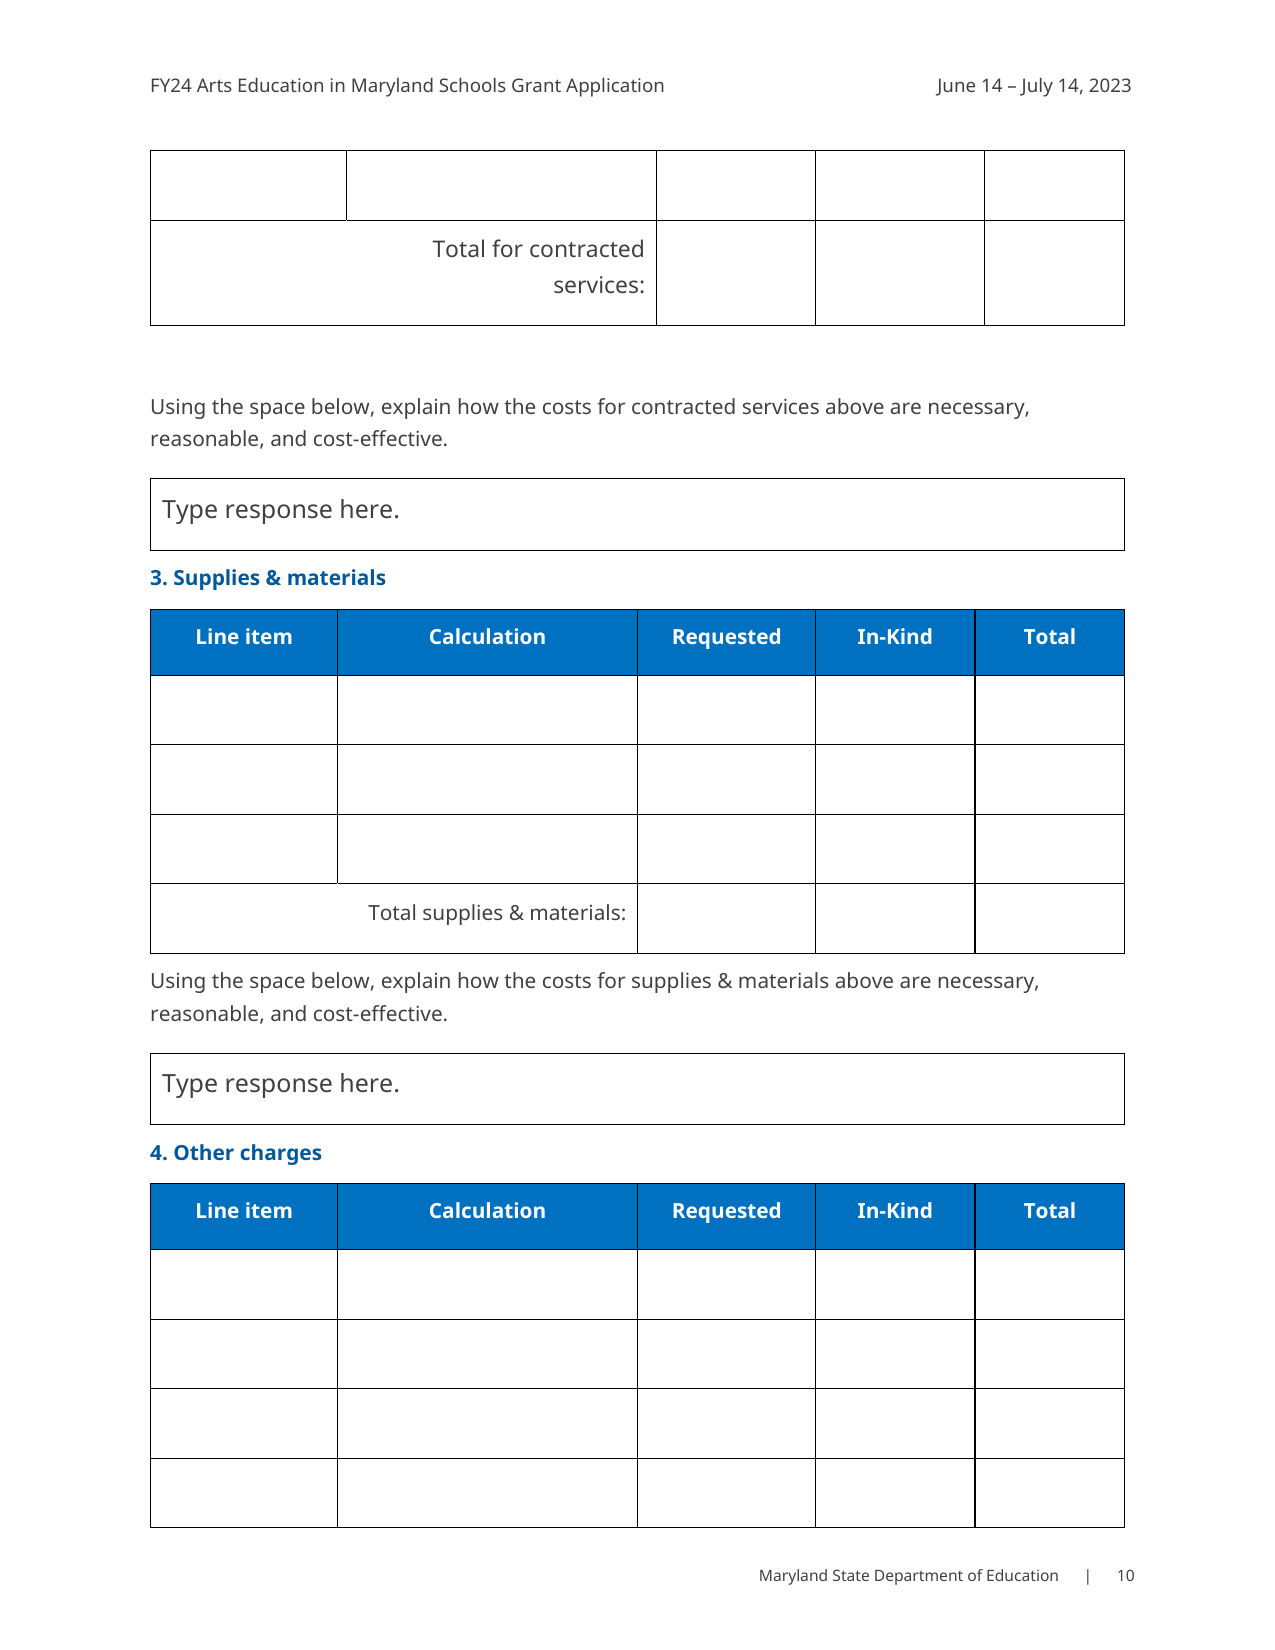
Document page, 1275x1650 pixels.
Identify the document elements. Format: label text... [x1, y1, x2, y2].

table_header Requested [638, 610, 815, 675]
table_cell [151, 676, 337, 744]
table_cell [151, 1320, 337, 1388]
table_cell [347, 151, 656, 219]
table_cell [816, 151, 984, 219]
table_cell [338, 676, 637, 744]
table_cell [638, 745, 815, 814]
table_cell [638, 1320, 815, 1388]
table_cell [151, 745, 337, 814]
text 3. Supplies & materials [150, 563, 1125, 592]
table_cell [816, 815, 974, 883]
table_cell [338, 815, 637, 883]
table_header Line item [151, 610, 337, 675]
table_cell [976, 745, 1124, 814]
table_cell [976, 884, 1124, 953]
text 4. Other charges [150, 1138, 1125, 1166]
table_cell [338, 1459, 637, 1527]
table_cell [657, 221, 815, 325]
table_cell [976, 1389, 1124, 1458]
table_header Total [976, 1184, 1124, 1249]
table_header Calculation [338, 1184, 637, 1249]
table_cell [976, 1250, 1124, 1319]
table_cell [657, 151, 815, 219]
table_cell [338, 745, 637, 814]
table_header Type response here. [151, 1054, 1124, 1124]
table_cell [816, 1389, 974, 1458]
table_cell [816, 1250, 974, 1319]
text Using the space below, explain how the costs for contracted services above are necessary, reasonable, and cost-effective. [150, 392, 1125, 453]
table_cell [151, 221, 346, 325]
table_cell [151, 151, 346, 219]
table_cell [976, 1320, 1124, 1388]
table_cell [638, 1459, 815, 1527]
table_cell [151, 1459, 337, 1527]
table_cell [638, 884, 815, 953]
table_cell [338, 1250, 637, 1319]
table_cell [816, 884, 974, 953]
table_cell [816, 221, 984, 325]
table_cell [976, 1459, 1124, 1527]
table_cell [638, 1250, 815, 1319]
table_cell [816, 1459, 974, 1527]
table_header Calculation [338, 610, 637, 675]
table_cell [151, 884, 337, 953]
table_cell Total for contracted services: [347, 221, 656, 325]
text Using the space below, explain how the costs for supplies & materials above are necessary, reasonable, and cost-effective. [150, 966, 1125, 1027]
table_cell [151, 1389, 337, 1458]
table_cell [816, 745, 974, 814]
table_cell [976, 676, 1124, 744]
table_cell Total supplies & materials: [338, 884, 637, 953]
table_cell [638, 1389, 815, 1458]
table_header Line item [151, 1184, 337, 1249]
table_cell [985, 221, 1124, 325]
table_cell [338, 1389, 637, 1458]
table_cell [338, 1320, 637, 1388]
table_header Total [976, 610, 1124, 675]
table_header In-Kind [816, 1184, 974, 1249]
table_cell [976, 815, 1124, 883]
table_cell [151, 815, 337, 883]
table_cell [638, 815, 815, 883]
table_cell [638, 676, 815, 744]
table_cell [151, 1250, 337, 1319]
table_cell [816, 676, 974, 744]
table_header Type response here. [151, 479, 1124, 550]
table_cell [816, 1320, 974, 1388]
table_header Requested [638, 1184, 815, 1249]
table_header In-Kind [816, 610, 974, 675]
table_cell [985, 151, 1124, 219]
